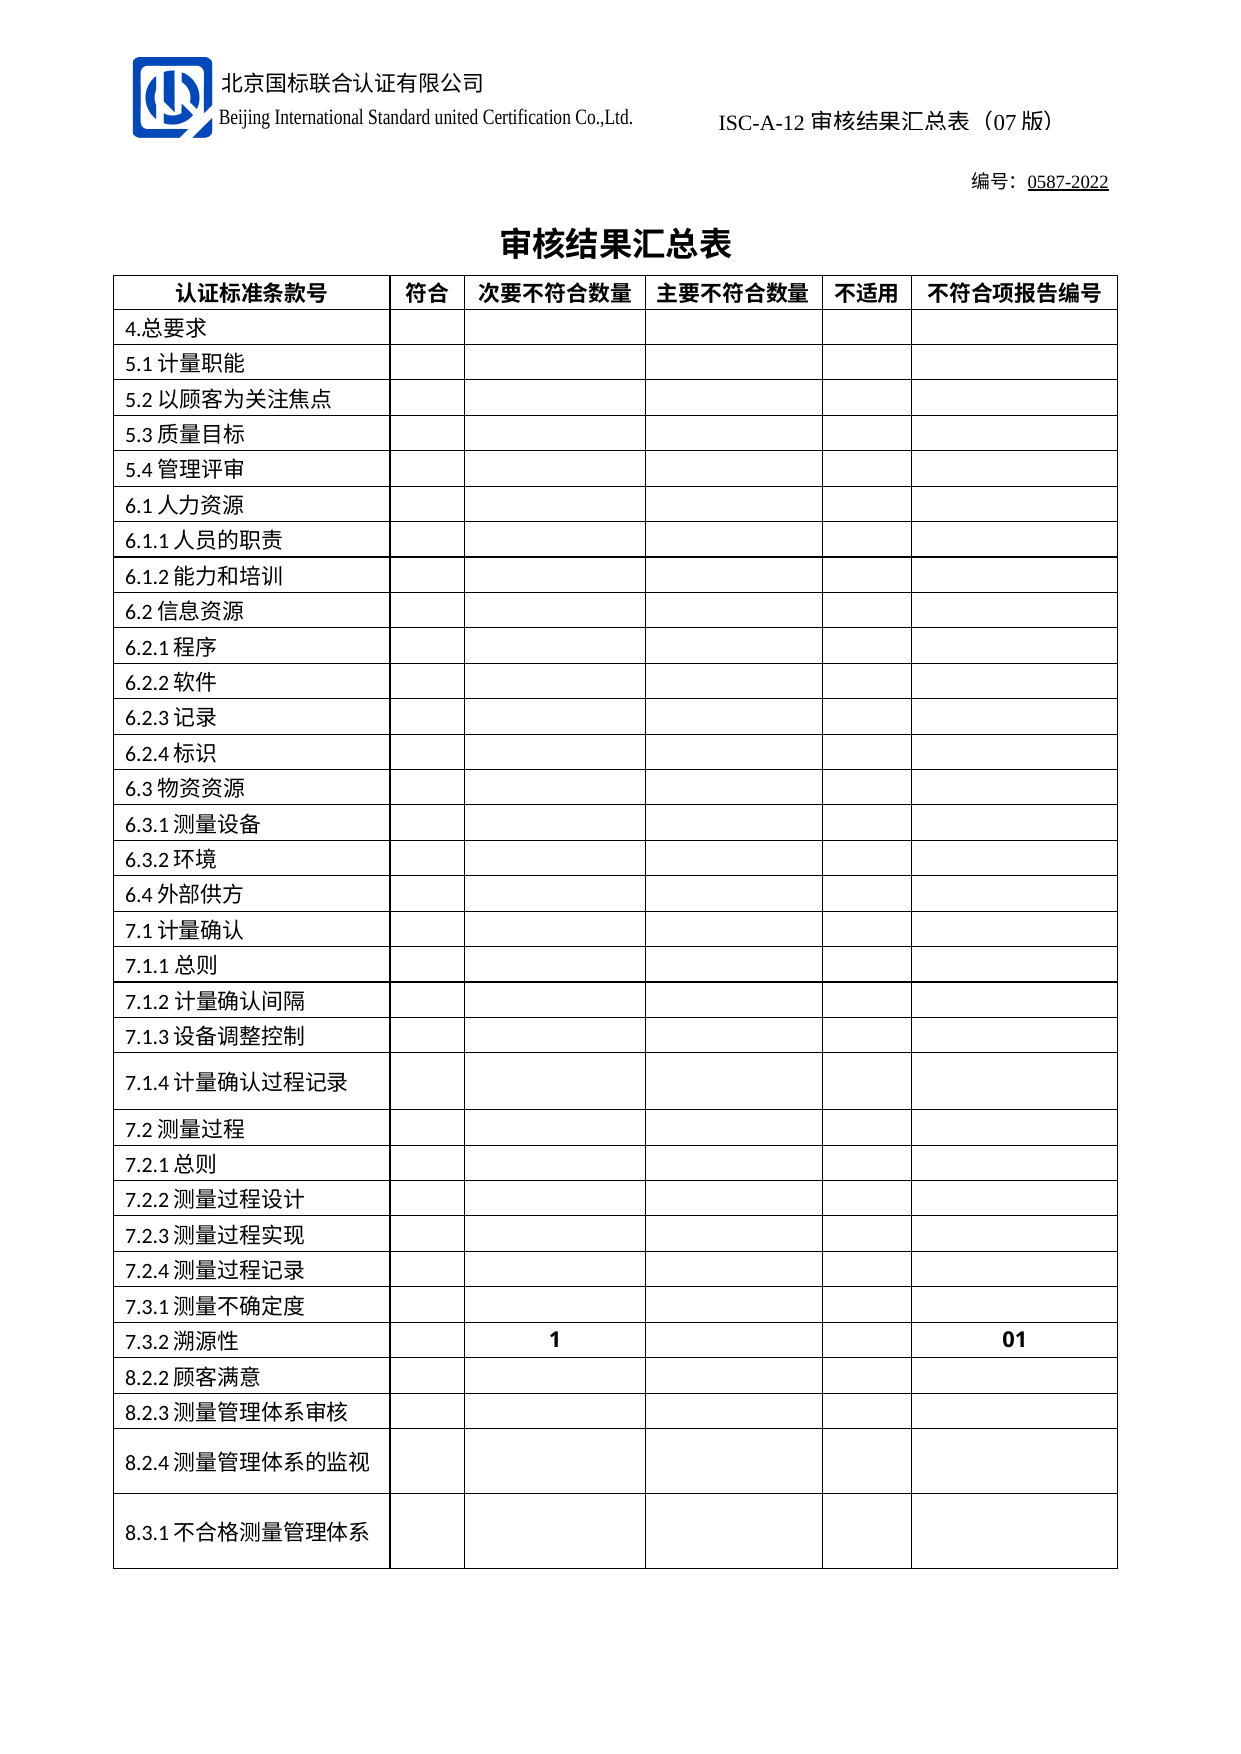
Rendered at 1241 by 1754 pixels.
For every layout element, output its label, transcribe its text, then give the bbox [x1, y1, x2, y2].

table_cell [465, 310, 645, 344]
text 编号：0587-2022 [123, 164, 1108, 196]
table_cell [391, 593, 464, 627]
table_cell [465, 558, 645, 592]
table_cell [646, 1053, 822, 1109]
table_cell [823, 487, 911, 521]
table_cell 8.3.1不合格测量管理体系 [114, 1494, 389, 1567]
table_cell [465, 1252, 645, 1286]
table_cell [646, 310, 822, 344]
table_cell [646, 805, 822, 840]
table_cell [465, 1216, 645, 1251]
table_cell [391, 805, 464, 840]
table_cell [465, 664, 645, 698]
table_cell 6.3.1测量设备 [114, 805, 389, 840]
table_cell [912, 593, 1117, 627]
table_cell [465, 1494, 645, 1567]
table_cell 8.2.3测量管理体系审核 [114, 1394, 389, 1428]
table_cell [823, 416, 911, 450]
table_cell [912, 1018, 1117, 1052]
table_cell 6.2.3记录 [114, 699, 389, 733]
table_cell [823, 805, 911, 840]
table_cell 7.1.1 总则 [114, 947, 389, 981]
table_cell [391, 1146, 464, 1180]
table_cell [391, 310, 464, 344]
table_cell 6.2.2软件 [114, 664, 389, 698]
table_cell [391, 451, 464, 486]
table_cell [465, 1429, 645, 1493]
table_cell [646, 770, 822, 804]
table_cell [646, 487, 822, 521]
table_cell 7.2.3测量过程实现 [114, 1216, 389, 1251]
table_cell [646, 1494, 822, 1567]
table_cell [912, 1252, 1117, 1286]
table_cell [823, 1429, 911, 1493]
table_cell [823, 735, 911, 769]
table_cell [912, 522, 1117, 556]
table_cell [912, 1358, 1117, 1392]
table_cell [465, 380, 645, 415]
table_cell [391, 735, 464, 769]
table_cell [646, 1429, 822, 1493]
table_cell [465, 487, 645, 521]
table_cell [646, 1216, 822, 1251]
table_cell [823, 1146, 911, 1180]
table_cell [912, 947, 1117, 981]
table_cell [646, 1110, 822, 1144]
table_cell [391, 1494, 464, 1567]
table_cell [391, 1110, 464, 1144]
table_cell 5.2 以顾客为关注焦点 [114, 380, 389, 415]
table_cell [465, 699, 645, 733]
table_cell 7.1.2 计量确认间隔 [114, 983, 389, 1017]
table_cell [391, 1358, 464, 1392]
table_cell 7.3.2溯源性 [114, 1323, 389, 1357]
table_cell 7.1.3设备调整控制 [114, 1018, 389, 1052]
table_cell [465, 1146, 645, 1180]
text 审核结果汇总表 [123, 210, 1108, 275]
table_cell [823, 664, 911, 698]
table_cell [391, 1053, 464, 1109]
table_cell [465, 593, 645, 627]
table_cell [823, 1252, 911, 1286]
table_cell [912, 380, 1117, 415]
table_cell [646, 841, 822, 875]
table_cell [465, 451, 645, 486]
table_cell [391, 380, 464, 415]
table_cell [823, 1323, 911, 1357]
table_cell [465, 1358, 645, 1392]
table_cell [912, 628, 1117, 663]
table_cell 6.2.4标识 [114, 735, 389, 769]
table_cell [912, 1110, 1117, 1144]
table_cell [646, 522, 822, 556]
table_cell [646, 380, 822, 415]
table_cell [823, 1110, 911, 1144]
table_cell [912, 1146, 1117, 1180]
table_cell [912, 876, 1117, 911]
table_cell [912, 310, 1117, 344]
table_cell 6.2信息资源 [114, 593, 389, 627]
table_cell [465, 912, 645, 946]
table_cell [823, 1018, 911, 1052]
table_cell [465, 628, 645, 663]
table_cell [646, 558, 822, 592]
table_cell 7.1.4计量确认过程记录 [114, 1053, 389, 1109]
table_header 主要不符合数量 [646, 276, 822, 308]
table_cell [823, 380, 911, 415]
table_cell [912, 416, 1117, 450]
table_cell 7.2.2测量过程设计 [114, 1181, 389, 1215]
table_cell [646, 1018, 822, 1052]
table_cell [391, 1018, 464, 1052]
table_cell [912, 1287, 1117, 1322]
table_cell [391, 345, 464, 379]
table_cell [646, 912, 822, 946]
table_cell 6.3 物资资源 [114, 770, 389, 804]
table_cell [465, 1287, 645, 1322]
table_cell [823, 983, 911, 1017]
table_cell [391, 487, 464, 521]
table_header 次要不符合数量 [465, 276, 645, 308]
table_cell [465, 1110, 645, 1144]
table_cell [391, 1252, 464, 1286]
table_cell [646, 345, 822, 379]
table_cell 6.1.1人员的职责 [114, 522, 389, 556]
table_cell 7.2.4测量过程记录 [114, 1252, 389, 1286]
table_cell [465, 1394, 645, 1428]
table_cell [646, 1358, 822, 1392]
table_cell [391, 876, 464, 911]
table_cell 8.2.4测量管理体系的监视 [114, 1429, 389, 1493]
table_cell [912, 841, 1117, 875]
table_cell [823, 522, 911, 556]
table_cell [823, 841, 911, 875]
table_cell [823, 593, 911, 627]
table_cell [646, 983, 822, 1017]
table_cell 7.1计量确认 [114, 912, 389, 946]
table_cell [646, 735, 822, 769]
table_cell [391, 1216, 464, 1251]
table_cell [823, 1181, 911, 1215]
table_cell [465, 983, 645, 1017]
table_cell [912, 912, 1117, 946]
table_cell 5.3 质量目标 [114, 416, 389, 450]
picture [132, 57, 213, 138]
table_cell 01 [912, 1323, 1117, 1357]
table_cell [912, 770, 1117, 804]
table_cell [646, 664, 822, 698]
table_cell [465, 735, 645, 769]
table_cell 6.4外部供方 [114, 876, 389, 911]
table_cell [912, 1394, 1117, 1428]
table_header 不符合项报告编号 [912, 276, 1117, 308]
table_cell [823, 558, 911, 592]
table_cell [391, 912, 464, 946]
table_cell [391, 1181, 464, 1215]
table_cell [465, 1018, 645, 1052]
table_cell [465, 770, 645, 804]
table_header 符合 [391, 276, 464, 308]
table_cell [646, 416, 822, 450]
table_cell [391, 1287, 464, 1322]
table_cell [391, 1323, 464, 1357]
table_cell [912, 345, 1117, 379]
table_cell [823, 1394, 911, 1428]
table_cell [646, 1287, 822, 1322]
table_cell [465, 805, 645, 840]
table_cell [465, 876, 645, 911]
table_cell 6.2.1程序 [114, 628, 389, 663]
table_cell [912, 699, 1117, 733]
table_cell [912, 1494, 1117, 1567]
table_cell [391, 770, 464, 804]
table_cell [823, 699, 911, 733]
table_cell [646, 947, 822, 981]
table_cell [823, 947, 911, 981]
table_cell [912, 451, 1117, 486]
table_cell [391, 947, 464, 981]
table_cell [391, 628, 464, 663]
table_cell [823, 876, 911, 911]
table_cell 6.1.2能力和培训 [114, 558, 389, 592]
table_cell [823, 770, 911, 804]
table_cell 4.总要求 [114, 310, 389, 344]
table_cell 5.4 管理评审 [114, 451, 389, 486]
table_cell [465, 841, 645, 875]
table_cell [823, 1358, 911, 1392]
table_header 认证标准条款号 [114, 276, 389, 308]
table_cell [823, 1287, 911, 1322]
table_cell [912, 1053, 1117, 1109]
table_cell [465, 1053, 645, 1109]
table_cell [823, 1216, 911, 1251]
table_cell [391, 1394, 464, 1428]
table_cell [912, 983, 1117, 1017]
table_cell [823, 1494, 911, 1567]
table_cell [646, 593, 822, 627]
table_cell [823, 628, 911, 663]
table_cell [912, 1429, 1117, 1493]
table_cell [465, 947, 645, 981]
table_cell 6.3.2环境 [114, 841, 389, 875]
table_cell [646, 876, 822, 911]
table_cell [823, 345, 911, 379]
table_cell [391, 416, 464, 450]
table_cell 6.1人力资源 [114, 487, 389, 521]
table_cell [912, 805, 1117, 840]
table_cell [823, 310, 911, 344]
table_cell [912, 558, 1117, 592]
table_cell [646, 1394, 822, 1428]
table_cell [391, 983, 464, 1017]
table_cell [646, 628, 822, 663]
table_cell [646, 451, 822, 486]
table_cell [646, 1323, 822, 1357]
table_cell 7.2 测量过程 [114, 1110, 389, 1144]
table_cell [391, 1429, 464, 1493]
table_cell [823, 912, 911, 946]
table_cell [823, 451, 911, 486]
table_cell [391, 841, 464, 875]
table_cell [391, 558, 464, 592]
table_cell 7.3.1测量不确定度 [114, 1287, 389, 1322]
table_cell [391, 699, 464, 733]
table_cell [823, 1053, 911, 1109]
table_cell [912, 664, 1117, 698]
table_cell [391, 664, 464, 698]
table_cell [465, 1181, 645, 1215]
table_cell 1 [465, 1323, 645, 1357]
table_header 不适用 [823, 276, 911, 308]
table_cell [912, 1216, 1117, 1251]
table_cell [912, 487, 1117, 521]
table_cell [465, 345, 645, 379]
table_cell [912, 1181, 1117, 1215]
table_cell [465, 416, 645, 450]
table_cell [912, 735, 1117, 769]
table_cell [465, 522, 645, 556]
table_cell [646, 699, 822, 733]
table_cell [646, 1146, 822, 1180]
table_cell 7.2.1总则 [114, 1146, 389, 1180]
table_cell 5.1 计量职能 [114, 345, 389, 379]
table_cell 8.2.2顾客满意 [114, 1358, 389, 1392]
table_cell [391, 522, 464, 556]
table_cell [646, 1252, 822, 1286]
table_cell [646, 1181, 822, 1215]
